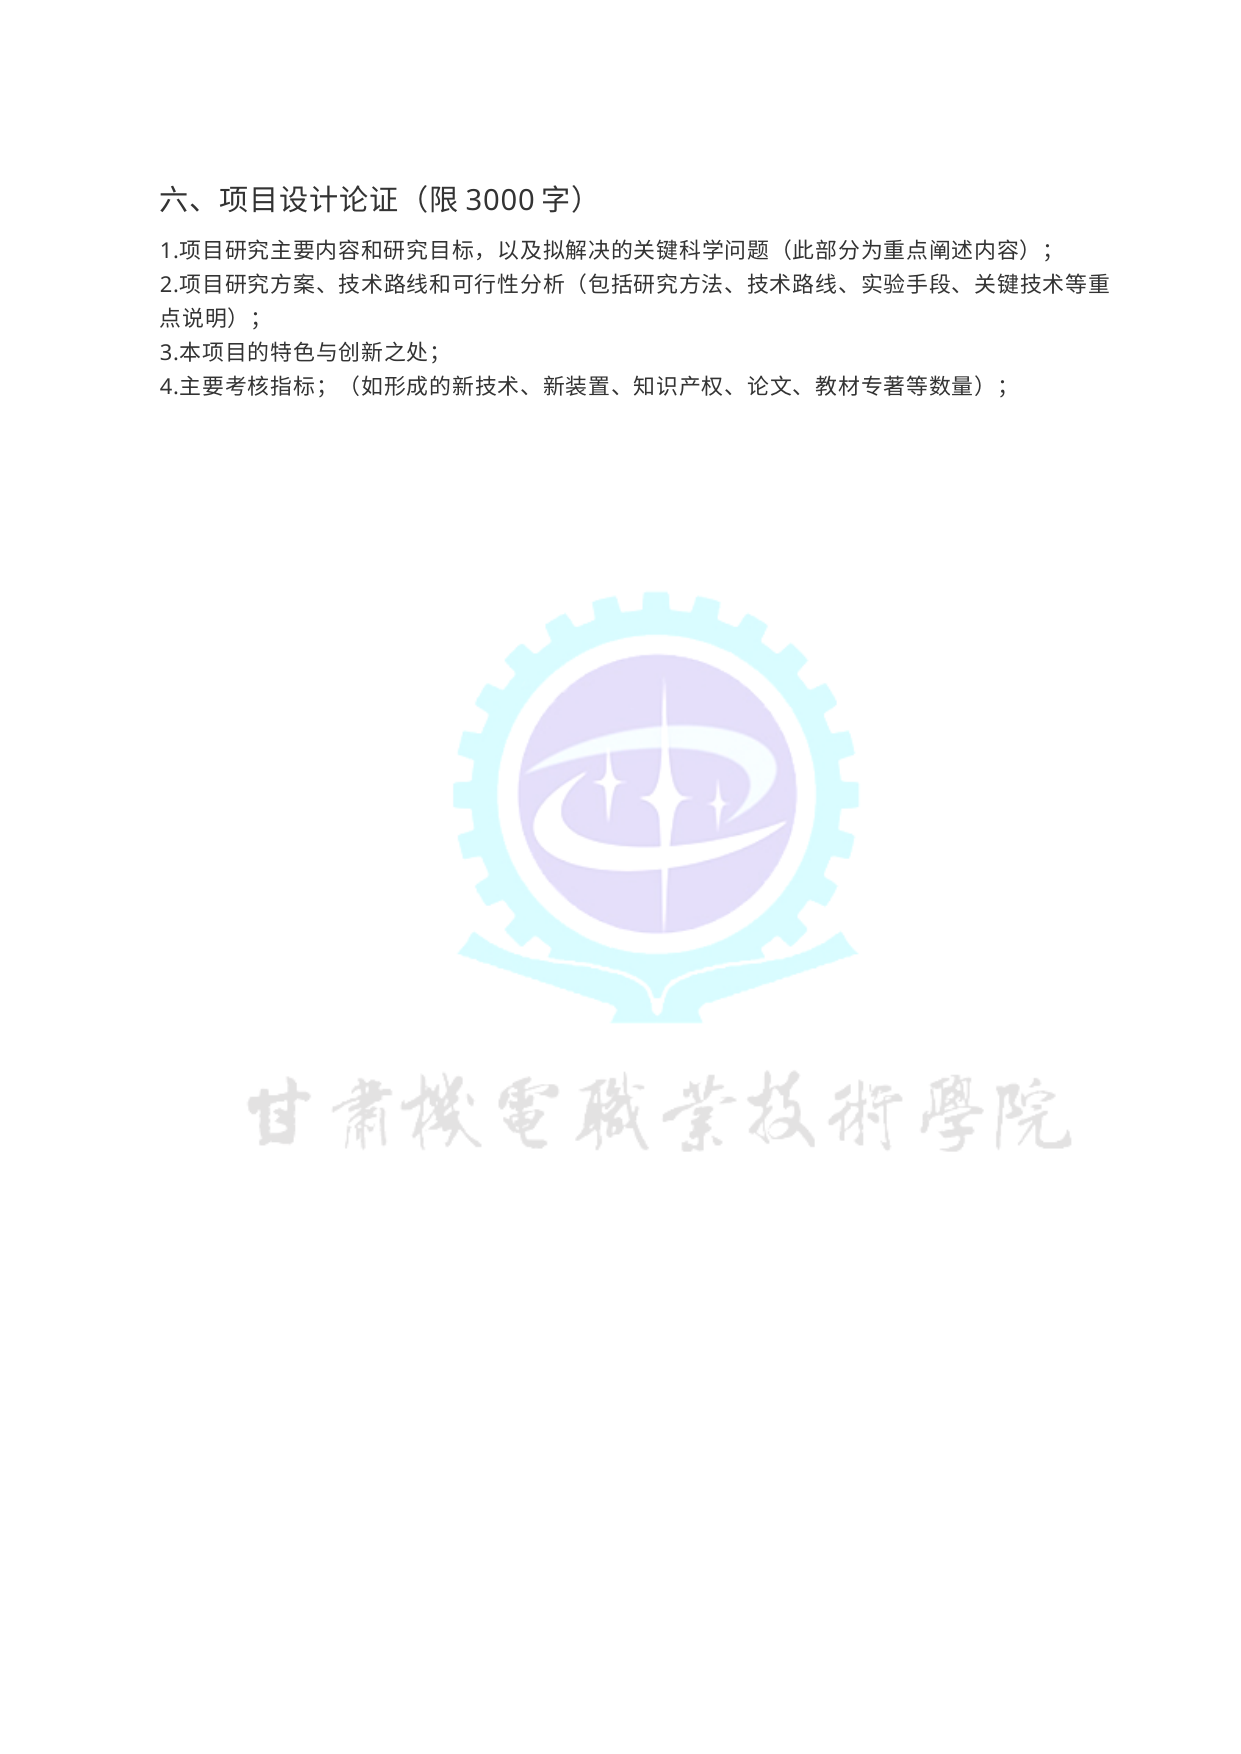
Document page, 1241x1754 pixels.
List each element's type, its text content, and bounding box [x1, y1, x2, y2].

text 2.项目研究方案、技术路线和可行性分析（包括研究方法、技术路线、实验手段、关键技术等重点说明）； [159, 266, 1122, 334]
text 3.本项目的特色与创新之处； [159, 334, 1122, 368]
text 1.项目研究主要内容和研究目标，以及拟解决的关键科学问题（此部分为重点阐述内容）； [159, 232, 1122, 266]
text 4.主要考核指标；（如形成的新技术、新装置、知识产权、论文、教材专著等数量）； [159, 368, 1122, 402]
text 六、项目设计论证（限3000字） [159, 164, 1122, 232]
